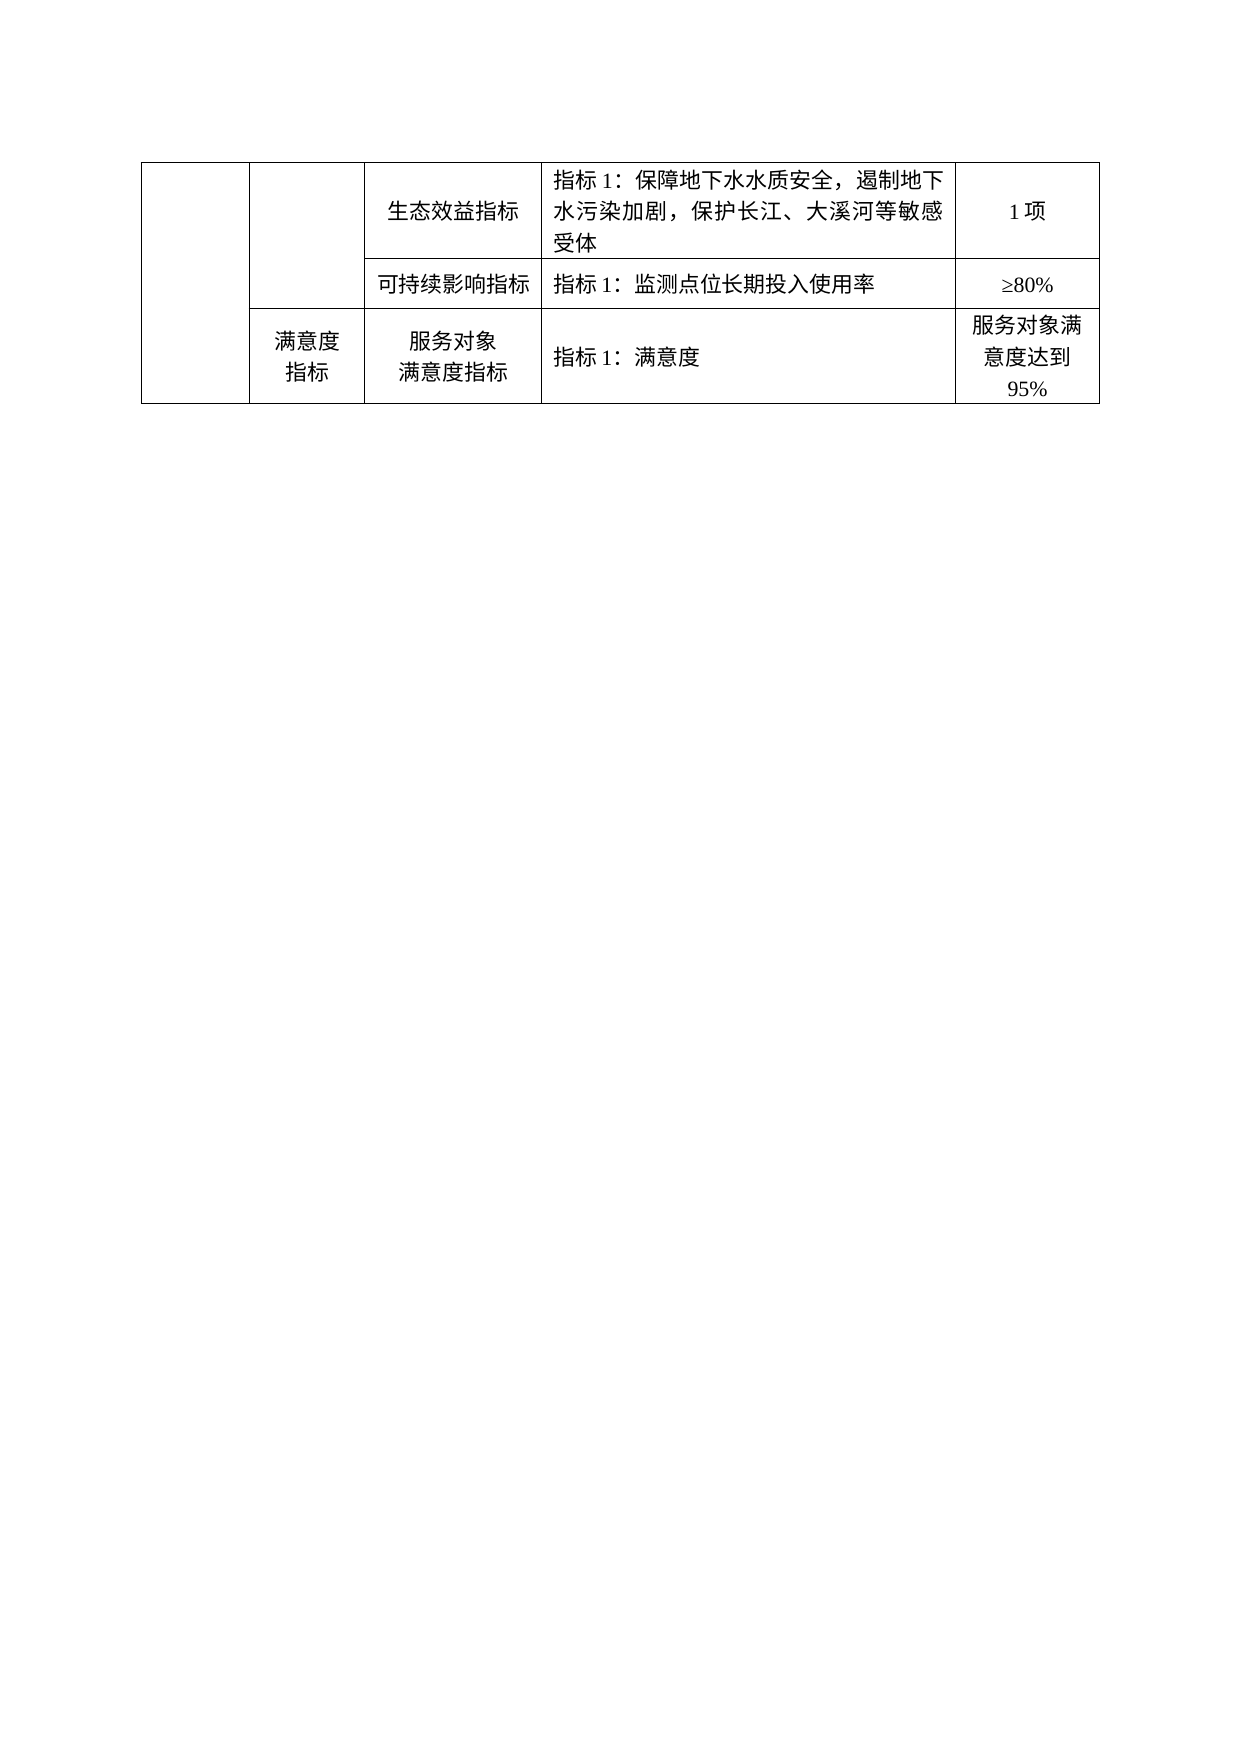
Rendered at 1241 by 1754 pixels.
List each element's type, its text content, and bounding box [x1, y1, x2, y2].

table_cell 满意度 指标 [250, 309, 364, 402]
table_cell 服务对象 满意度指标 [365, 309, 541, 402]
table_cell 服务对象满意度达到95% [956, 309, 1099, 402]
table_cell ≥80% [956, 259, 1099, 308]
table_cell 可持续影响指标 [365, 259, 541, 308]
table_cell 1项 [956, 163, 1099, 258]
table_cell 指标1：保障地下水水质安全，遏制地下水污染加剧，保护长江、大溪河等敏感受体 [542, 163, 955, 258]
table_cell 生态效益指标 [365, 163, 541, 258]
table_cell 指标1：满意度 [542, 309, 955, 402]
table_cell 指标1：监测点位长期投入使用率 [542, 259, 955, 308]
